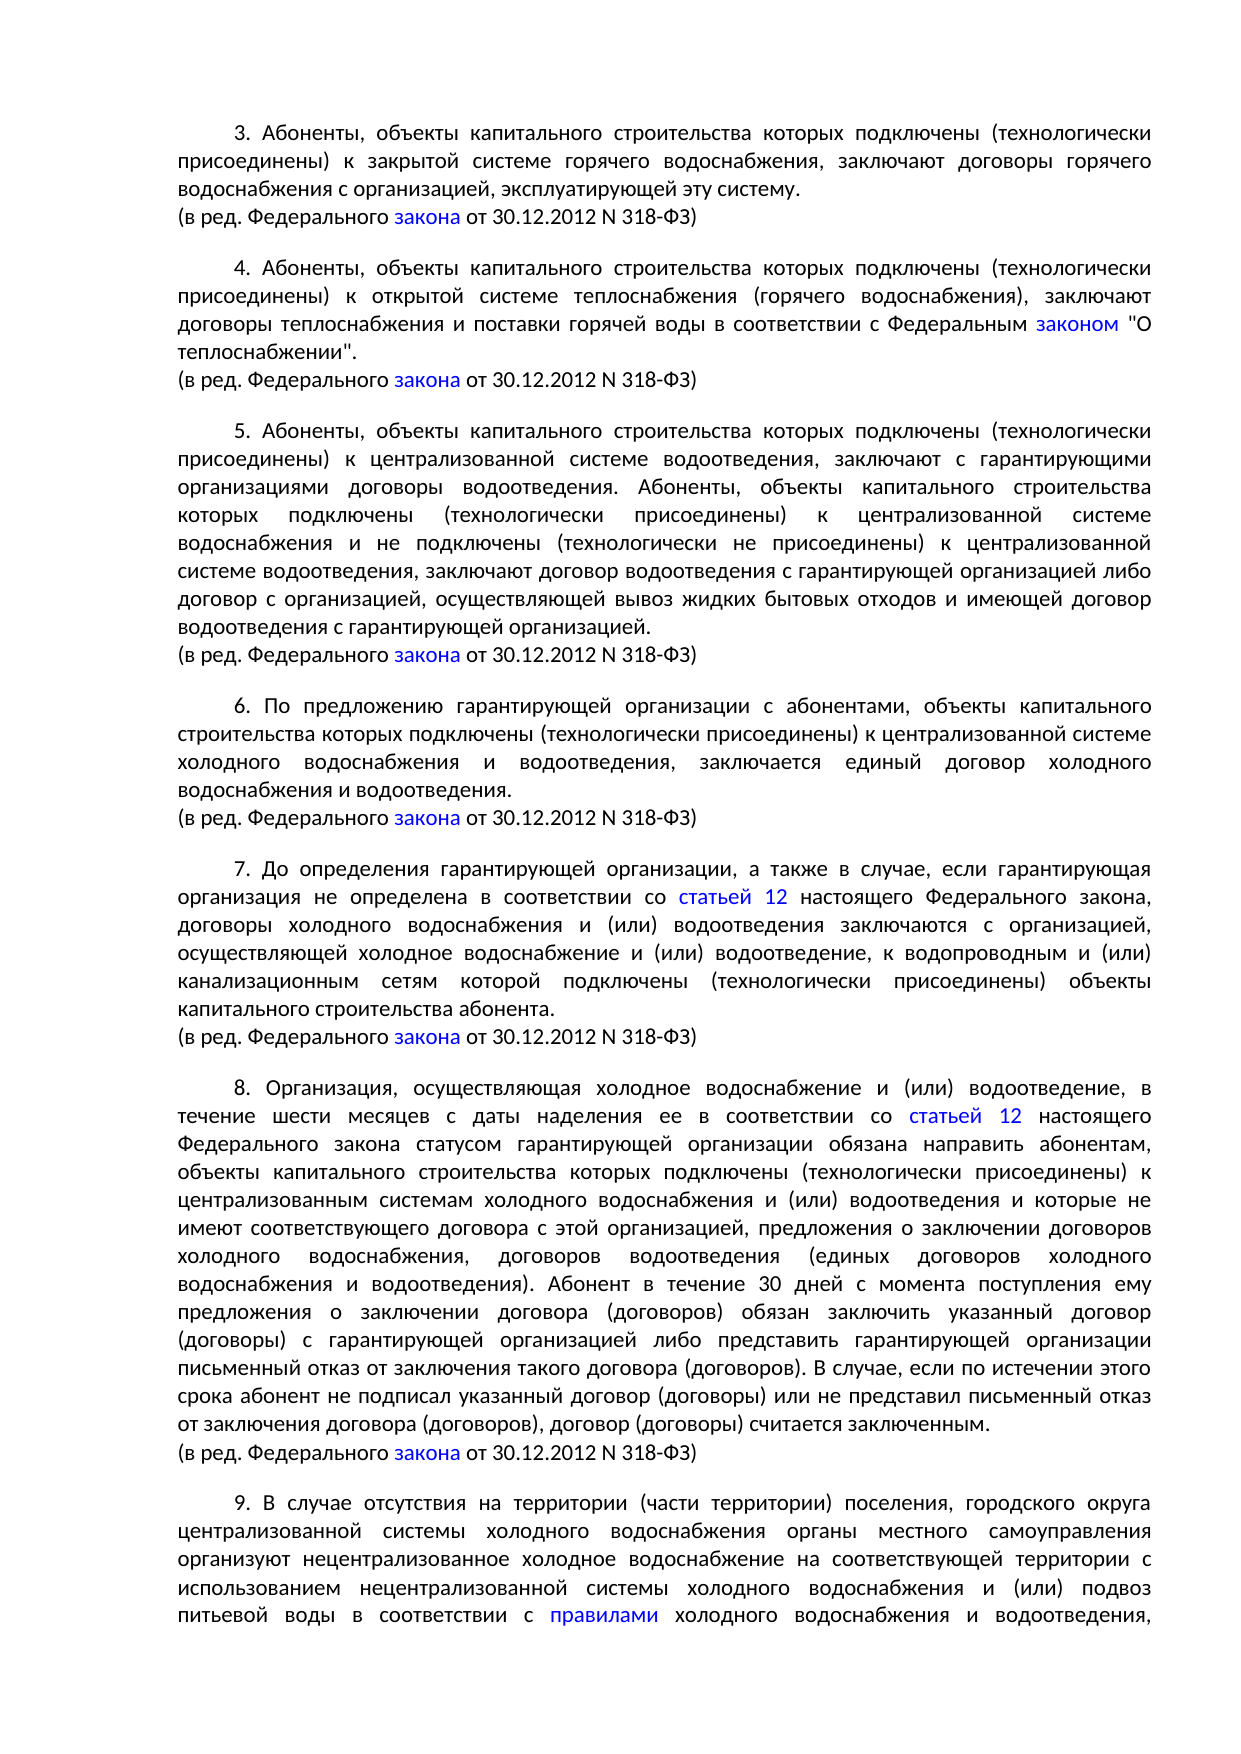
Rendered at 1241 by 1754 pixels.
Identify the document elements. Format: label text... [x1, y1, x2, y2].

text (в ред. Федерального закона от 30.12.2012 N 318-ФЗ) [177, 1438, 1152, 1466]
text 7. До определения гарантирующей организации, а также в случае, если гарантирующая организация не определена в соответствии со статьей 12 настоящего Федерального закона, договоры холодного водоснабжения и (или) водоотведения заключаются с организацией, осуществляющей холодное водоснабжение и (или) водоотведение, к водопроводным и (или) канализационным сетям которой подключены (технологически присоединены) объекты капитального строительства абонента. [177, 854, 1152, 1022]
text (в ред. Федерального закона от 30.12.2012 N 318-ФЗ) [177, 1022, 1152, 1050]
text (в ред. Федерального закона от 30.12.2012 N 318-ФЗ) [177, 640, 1152, 668]
text (в ред. Федерального закона от 30.12.2012 N 318-ФЗ) [177, 803, 1152, 831]
text 5. Абоненты, объекты капитального строительства которых подключены (технологически присоединены) к централизованной системе водоотведения, заключают с гарантирующими организациями договоры водоотведения. Абоненты, объекты капитального строительства которых подключены (технологически присоединены) к централизованной системе водоснабжения и не подключены (технологически не присоединены) к централизованной системе водоотведения, заключают договор водоотведения с гарантирующей организацией либо договор с организацией, осуществляющей вывоз жидких бытовых отходов и имеющей договор водоотведения с гарантирующей организацией. [177, 416, 1152, 640]
text (в ред. Федерального закона от 30.12.2012 N 318-ФЗ) [177, 202, 1152, 230]
text 8. Организация, осуществляющая холодное водоснабжение и (или) водоотведение, в течение шести месяцев с даты наделения ее в соответствии со статьей 12 настоящего Федерального закона статусом гарантирующей организации обязана направить абонентам, объекты капитального строительства которых подключены (технологически присоединены) к централизованным системам холодного водоснабжения и (или) водоотведения и которые не имеют соответствующего договора с этой организацией, предложения о заключении договоров холодного водоснабжения, договоров водоотведения (единых договоров холодного водоснабжения и водоотведения). Абонент в течение 30 дней с момента поступления ему предложения о заключении договора (договоров) обязан заключить указанный договор (договоры) с гарантирующей организацией либо представить гарантирующей организации письменный отказ от заключения такого договора (договоров). В случае, если по истечении этого срока абонент не подписал указанный договор (договоры) или не представил письменный отказ от заключения договора (договоров), договор (договоры) считается заключенным. [177, 1073, 1152, 1438]
text 3. Абоненты, объекты капитального строительства которых подключены (технологически присоединены) к закрытой системе горячего водоснабжения, заключают договоры горячего водоснабжения с организацией, эксплуатирующей эту систему. [177, 118, 1152, 202]
text 6. По предложению гарантирующей организации с абонентами, объекты капитального строительства которых подключены (технологически присоединены) к централизованной системе холодного водоснабжения и водоотведения, заключается единый договор холодного водоснабжения и водоотведения. [177, 691, 1152, 803]
text 4. Абоненты, объекты капитального строительства которых подключены (технологически присоединены) к открытой системе теплоснабжения (горячего водоснабжения), заключают договоры теплоснабжения и поставки горячей воды в соответствии с Федеральным законом "О теплоснабжении". [177, 253, 1152, 365]
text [177, 1488, 1152, 1629]
text (в ред. Федерального закона от 30.12.2012 N 318-ФЗ) [177, 365, 1152, 393]
